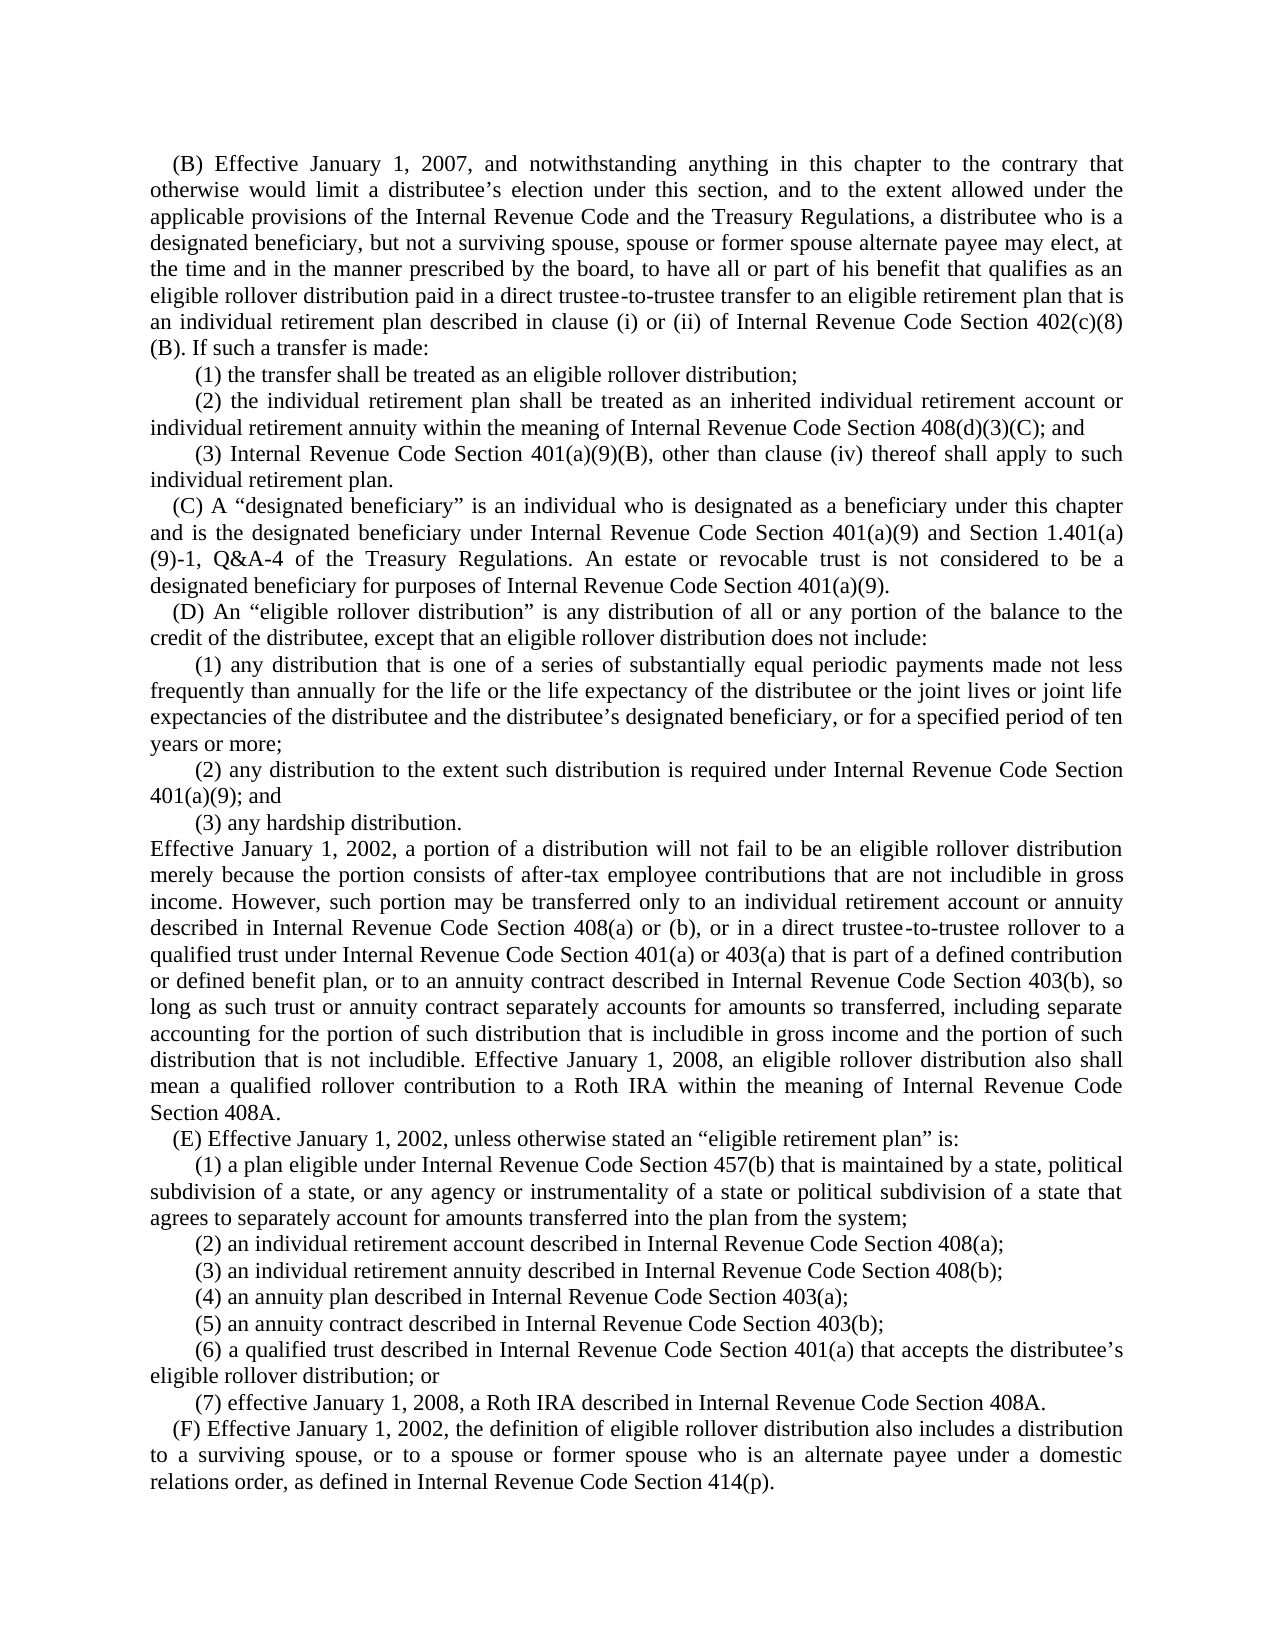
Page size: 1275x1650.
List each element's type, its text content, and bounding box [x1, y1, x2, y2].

text (2) any distribution to the extent such distribution is required under Internal Revenue Code Section 401(a)(9); and [150, 756, 1125, 809]
text (1) any distribution that is one of a series of substantially equal periodic payments made not less frequently than annually for the life or the life expectancy of the distributee or the joint lives or joint life expectancies of the distributee and the distributee’s designated beneficiary, or for a specified period of ten years or more; [150, 651, 1125, 756]
text (4) an annuity plan described in Internal Revenue Code Section 403(a); [150, 1283, 1125, 1309]
text (6) a qualified trust described in Internal Revenue Code Section 401(a) that accepts the distributee’s eligible rollover distribution; or [150, 1336, 1125, 1389]
text (F) Effective January 1, 2002, the definition of eligible rollover distribution also includes a distribution to a surviving spouse, or to a spouse or former spouse who is an alternate payee under a domestic relations order, as defined in Internal Revenue Code Section 414(p). [150, 1415, 1125, 1494]
text (3) an individual retirement annuity described in Internal Revenue Code Section 408(b); [150, 1257, 1125, 1283]
text (C) A “designated beneficiary” is an individual who is designated as a beneficiary under this chapter and is the designated beneficiary under Internal Revenue Code Section 401(a)(9) and Section 1.401(a)(9)-1, Q&A-4 of the Treasury Regulations. An estate or revocable trust is not considered to be a designated beneficiary for purposes of Internal Revenue Code Section 401(a)(9). [150, 493, 1125, 598]
text (7) effective January 1, 2008, a Roth IRA described in Internal Revenue Code Section 408A. [150, 1389, 1125, 1415]
text (2) an individual retirement account described in Internal Revenue Code Section 408(a); [150, 1231, 1125, 1257]
text Effective January 1, 2002, a portion of a distribution will not fail to be an eligible rollover distribution merely because the portion consists of after-tax employee contributions that are not includible in gross income. However, such portion may be transferred only to an individual retirement account or annuity described in Internal Revenue Code Section 408(a) or (b), or in a direct trustee-to-trustee rollover to a qualified trust under Internal Revenue Code Section 401(a) or 403(a) that is part of a defined contribution or defined benefit plan, or to an annuity contract described in Internal Revenue Code Section 403(b), so long as such trust or annuity contract separately accounts for amounts so transferred, including separate accounting for the portion of such distribution that is includible in gross income and the portion of such distribution that is not includible. Effective January 1, 2008, an eligible rollover distribution also shall mean a qualified rollover contribution to a Roth IRA within the meaning of Internal Revenue Code Section 408A. [150, 835, 1125, 1125]
text (5) an annuity contract described in Internal Revenue Code Section 403(b); [150, 1309, 1125, 1336]
text (3) any hardship distribution. [150, 809, 1125, 835]
text (B) Effective January 1, 2007, and notwithstanding anything in this chapter to the contrary that otherwise would limit a distributee’s election under this section, and to the extent allowed under the applicable provisions of the Internal Revenue Code and the Treasury Regulations, a distributee who is a designated beneficiary, but not a surviving spouse, spouse or former spouse alternate payee may elect, at the time and in the manner prescribed by the board, to have all or part of his benefit that qualifies as an eligible rollover distribution paid in a direct trustee-to-trustee transfer to an eligible retirement plan that is an individual retirement plan described in clause (i) or (ii) of Internal Revenue Code Section 402(c)(8)(B). If such a transfer is made: [150, 150, 1125, 361]
text (3) Internal Revenue Code Section 401(a)(9)(B), other than clause (iv) thereof shall apply to such individual retirement plan. [150, 440, 1125, 493]
text (1) the transfer shall be treated as an eligible rollover distribution; [150, 361, 1125, 387]
text (E) Effective January 1, 2002, unless otherwise stated an “eligible retirement plan” is: [150, 1125, 1125, 1151]
text (2) the individual retirement plan shall be treated as an inherited individual retirement account or individual retirement annuity within the meaning of Internal Revenue Code Section 408(d)(3)(C); and [150, 387, 1125, 440]
text (D) An “eligible rollover distribution” is any distribution of all or any portion of the balance to the credit of the distributee, except that an eligible rollover distribution does not include: [150, 598, 1125, 651]
text (1) a plan eligible under Internal Revenue Code Section 457(b) that is maintained by a state, political subdivision of a state, or any agency or instrumentality of a state or political subdivision of a state that agrees to separately account for amounts transferred into the plan from the system; [150, 1151, 1125, 1231]
